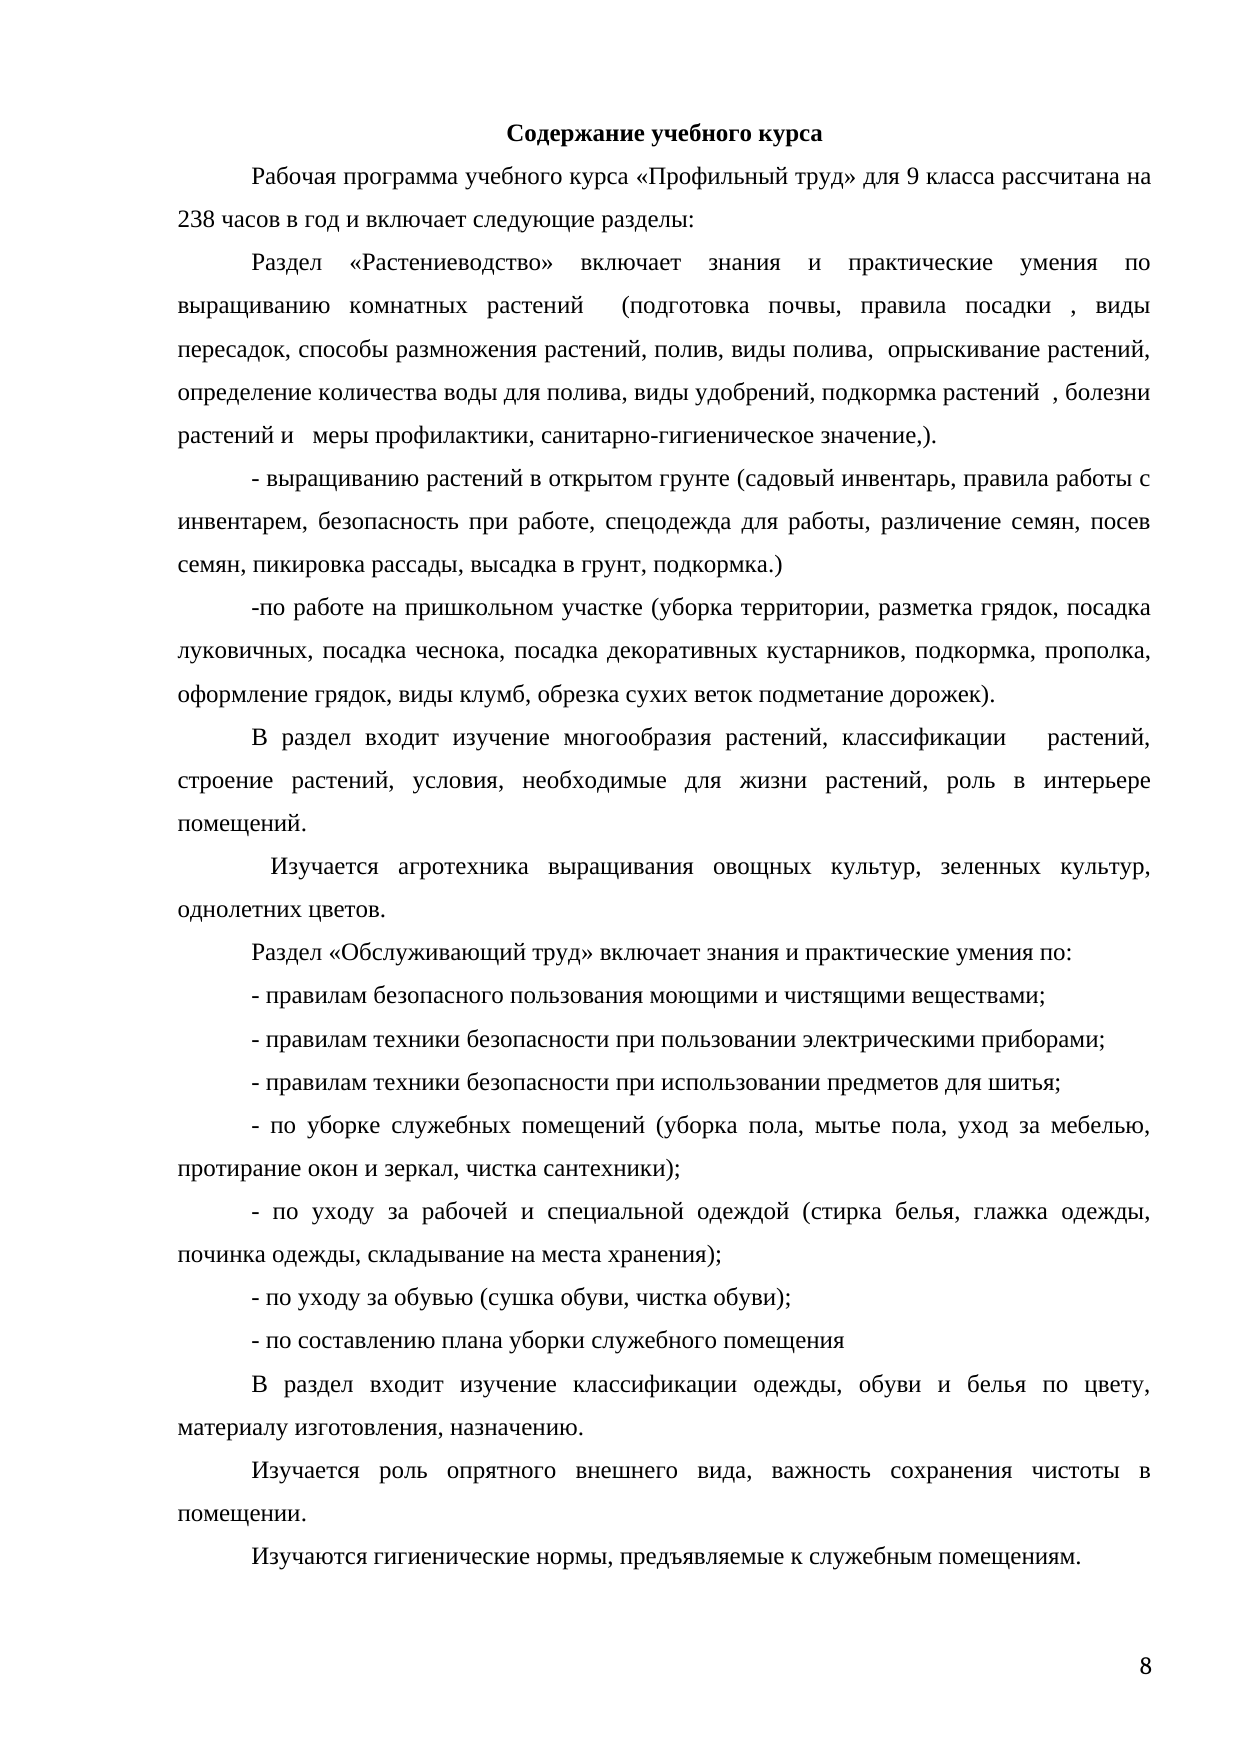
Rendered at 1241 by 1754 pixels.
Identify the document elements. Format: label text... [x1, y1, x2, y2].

text В раздел входит изучение многообразия растений, классификации растений, строение растений, условия, необходимые для жизни растений, роль в интерьере помещений. [177, 722, 1152, 837]
text Раздел «Обслуживающий труд» включает знания и практические умения по: [177, 937, 1152, 966]
text - правилам техники безопасности при использовании предметов для шитья; [177, 1067, 1152, 1096]
text Рабочая программа учебного курса «Профильный труд» для 9 класса рассчитана на 238 часов в год и включает следующие разделы: [177, 161, 1152, 233]
text Изучается роль опрятного внешнего вида, важность сохранения чистоты в помещении. [177, 1455, 1152, 1527]
text - по составлению плана уборки служебного помещения [177, 1326, 1152, 1354]
text Раздел «Растениеводство» включает знания и практические умения по выращиванию комнатных растений (подготовка почвы, правила посадки , виды пересадок, способы размножения растений, полив, виды полива, опрыскивание растений, определение количества воды для полива, виды удобрений, подкормка растений , болезни растений и меры профилактики, санитарно-гигиеническое значение,). [177, 247, 1152, 449]
text - по уборке служебных помещений (уборка пола, мытье пола, уход за мебелью, протирание окон и зеркал, чистка сантехники); [177, 1110, 1152, 1182]
text - правилам техники безопасности при пользовании электрическими приборами; [177, 1024, 1152, 1052]
text - по уходу за рабочей и специальной одеждой (стирка белья, глажка одежды, починка одежды, складывание на места хранения); [177, 1196, 1152, 1268]
text - правилам безопасного пользования моющими и чистящими веществами; [177, 981, 1152, 1009]
text В раздел входит изучение классификации одежды, обуви и белья по цвету, материалу изготовления, назначению. [177, 1369, 1152, 1441]
text - по уходу за обувью (сушка обуви, чистка обуви); [177, 1282, 1152, 1311]
text Содержание учебного курса [177, 118, 1152, 147]
text Изучаются гигиенические нормы, предъявляемые к служебным помещениям. [177, 1541, 1152, 1570]
text Изучается агротехника выращивания овощных культур, зеленных культур, однолетних цветов. [177, 851, 1152, 923]
text - выращиванию растений в открытом грунте (садовый инвентарь, правила работы с инвентарем, безопасность при работе, спецодежда для работы, различение семян, посев семян, пикировка рассады, высадка в грунт, подкормка.) [177, 463, 1152, 578]
text -по работе на пришкольном участке (уборка территории, разметка грядок, посадка луковичных, посадка чеснока, посадка декоративных кустарников, подкормка, прополка, оформление грядок, виды клумб, обрезка сухих веток подметание дорожек). [177, 592, 1152, 707]
